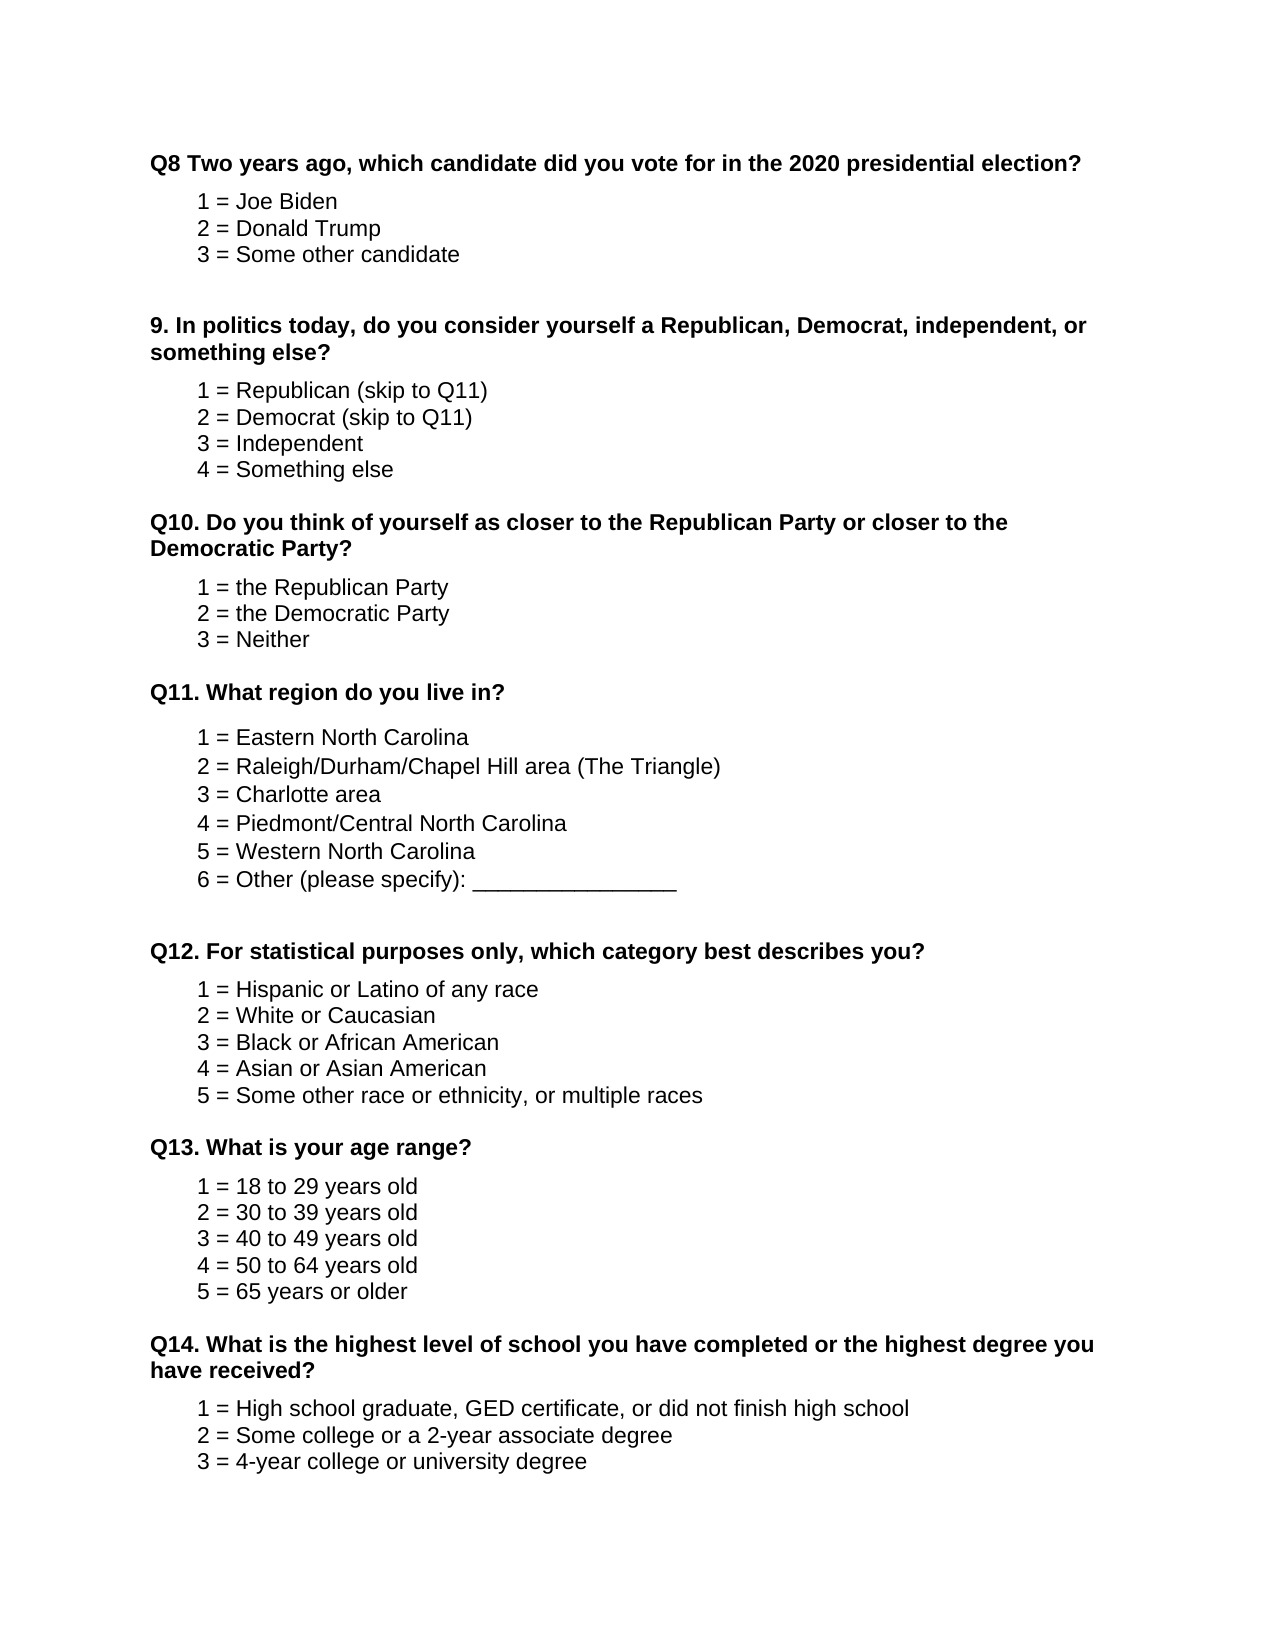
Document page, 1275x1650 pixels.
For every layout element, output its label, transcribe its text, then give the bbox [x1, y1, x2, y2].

text 4 = Asian or Asian American [197, 1055, 1125, 1082]
text 3 = 40 to 49 years old [197, 1225, 1125, 1252]
list 3 = Charlotte area [197, 781, 1125, 807]
text Q14. What is the highest level of school you have completed or the highest degree you have received? [150, 1331, 1125, 1383]
text 5 = Some other race or ethnicity, or multiple races [197, 1082, 1125, 1108]
text Q8 Two years ago, which candidate did you vote for in the 2020 presidential election? [150, 150, 1125, 176]
text 5 = 65 years or older [197, 1278, 1125, 1304]
list 5 = Western North Carolina [197, 838, 1125, 864]
text 1 = Joe Biden [197, 188, 1125, 215]
text Q12. For statistical purposes only, which category best describes you? [150, 938, 1125, 964]
list 6 = Other (please specify): ________________ [197, 866, 1125, 893]
text 2 = 30 to 39 years old [197, 1199, 1125, 1225]
text Q11. What region do you live in? [150, 679, 1125, 705]
list 1 = Eastern North Carolina [197, 724, 1125, 751]
text 1 = 18 to 29 years old [197, 1173, 1125, 1199]
text 3 = Neither [197, 626, 1125, 653]
text Q10. Do you think of yourself as closer to the Republican Party or closer to the Democratic Party? [150, 509, 1125, 562]
text 2 = Democrat (skip to Q11) [197, 403, 1125, 430]
text 4 = 50 to 64 years old [197, 1252, 1125, 1278]
list 2 = Raleigh/Durham/Chapel Hill area (The Triangle) [197, 753, 1125, 779]
text 2 = Donald Trump [197, 215, 1125, 241]
text 4 = Something else [197, 456, 1125, 483]
text 2 = Some college or a 2-year associate degree [197, 1422, 1125, 1448]
text 3 = Independent [197, 430, 1125, 456]
text 3 = 4-year college or university degree [197, 1448, 1125, 1474]
text 1 = Republican (skip to Q11) [197, 377, 1125, 403]
text 1 = Hispanic or Latino of any race [197, 976, 1125, 1002]
text 3 = Some other candidate [197, 241, 1125, 267]
text Q13. What is your age range? [150, 1134, 1125, 1161]
text 3 = Black or African American [197, 1029, 1125, 1055]
text 1 = High school graduate, GED certificate, or did not finish high school [197, 1395, 1125, 1422]
list 4 = Piedmont/Central North Carolina [197, 809, 1125, 836]
text 2 = the Democratic Party [197, 600, 1125, 626]
text 1 = the Republican Party [197, 574, 1125, 600]
text 9. In politics today, do you consider yourself a Republican, Democrat, independent, or something else? [150, 312, 1125, 365]
text 2 = White or Caucasian [197, 1002, 1125, 1029]
